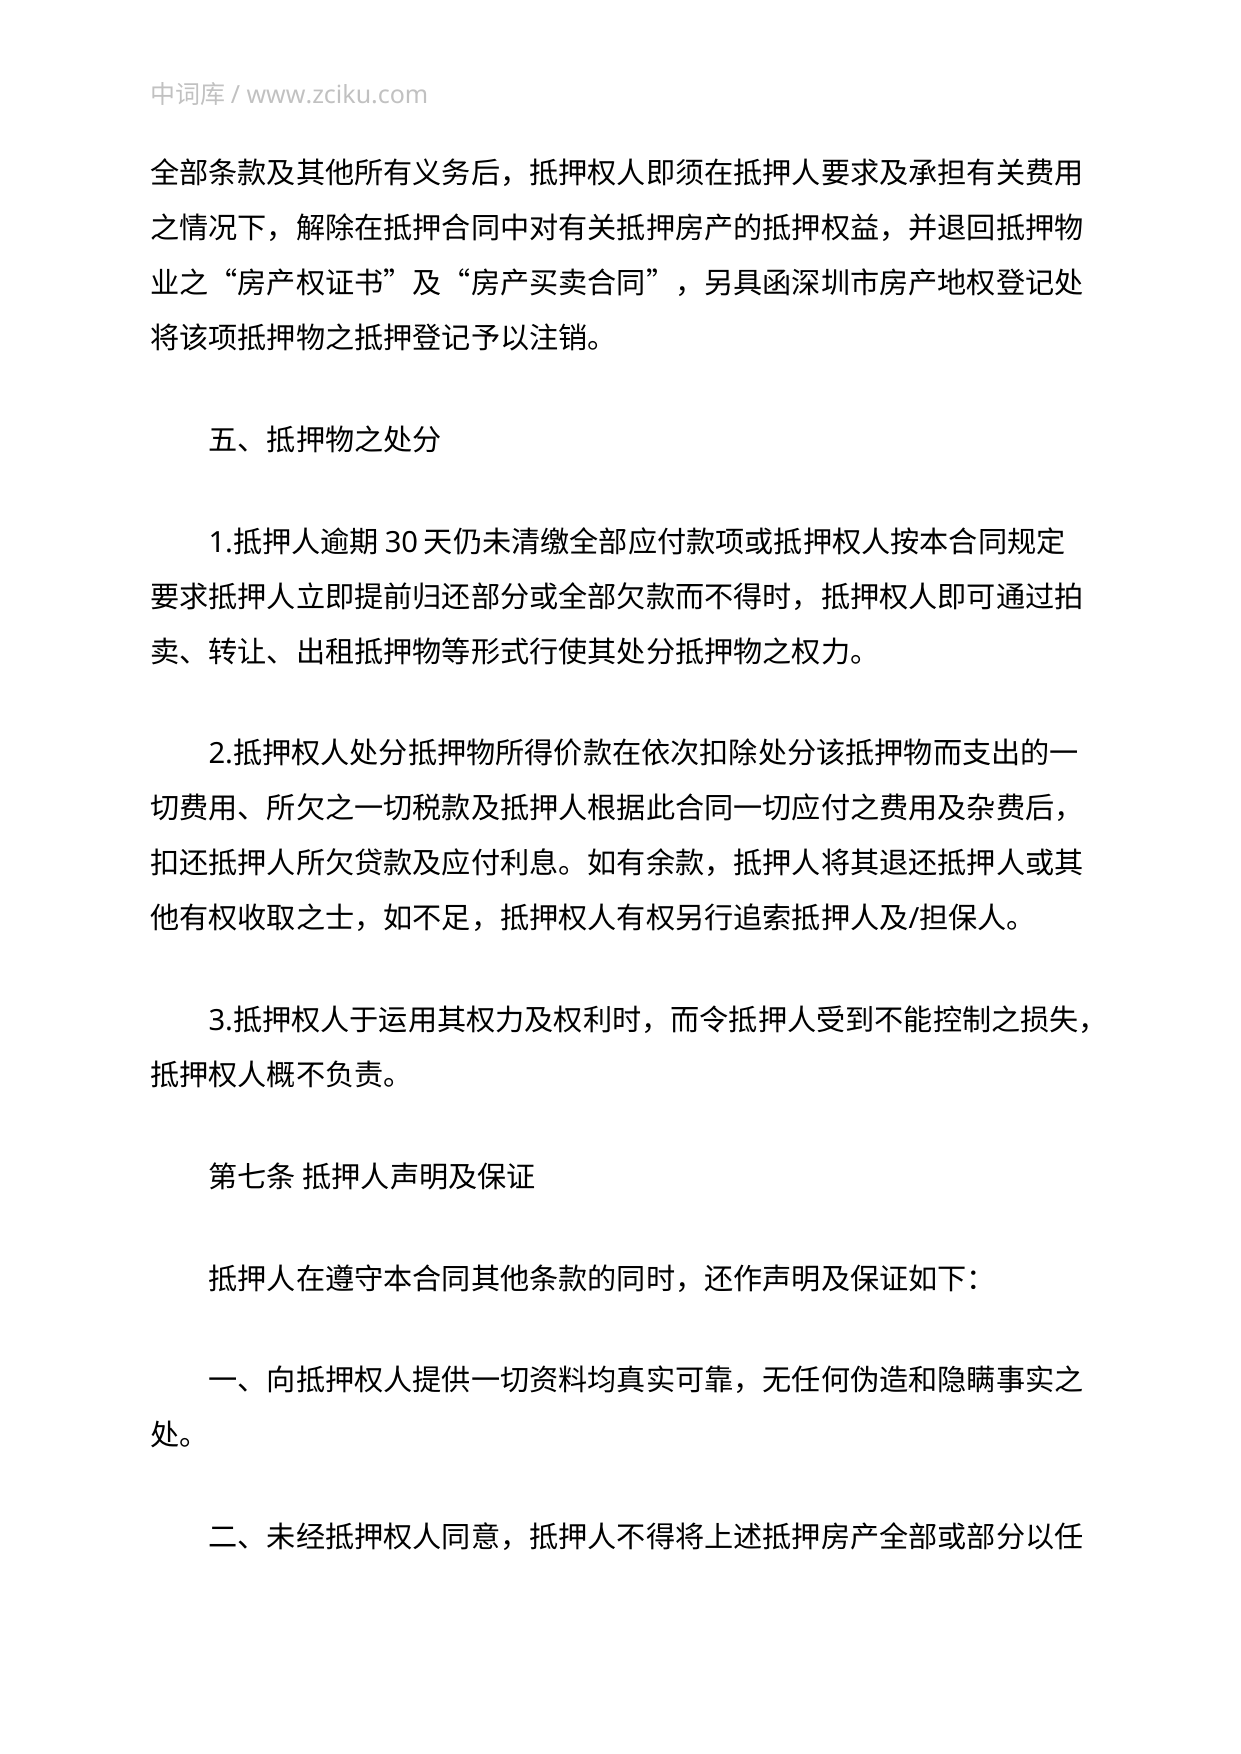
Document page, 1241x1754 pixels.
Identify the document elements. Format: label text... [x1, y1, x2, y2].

text 3.抵押权人于运用其权力及权利时，而令抵押人受到不能控制之损失，抵押权人概不负责。 [150, 997, 1090, 1094]
text 抵押人在遵守本合同其他条款的同时，还作声明及保证如下： [150, 1255, 1090, 1297]
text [150, 150, 1090, 357]
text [150, 1514, 1090, 1556]
text 1.抵押人逾期30天仍未清缴全部应付款项或抵押权人按本合同规定要求抵押人立即提前归还部分或全部欠款而不得时，抵押权人即可通过拍卖、转让、出租抵押物等形式行使其处分抵押物之权力。 [150, 518, 1090, 670]
text 2.抵押权人处分抵押物所得价款在依次扣除处分该抵押物而支出的一切费用、所欠之一切税款及抵押人根据此合同一切应付之费用及杂费后，扣还抵押人所欠贷款及应付利息。如有余款，抵押人将其退还抵押人或其他有权收取之士，如不足，抵押权人有权另行追索抵押人及/担保人。 [150, 730, 1090, 937]
text 五、抵押物之处分 [150, 416, 1090, 459]
text 第七条 抵押人声明及保证 [150, 1153, 1090, 1196]
text 一、向抵押权人提供一切资料均真实可靠，无任何伪造和隐瞒事实之处。 [150, 1357, 1090, 1454]
